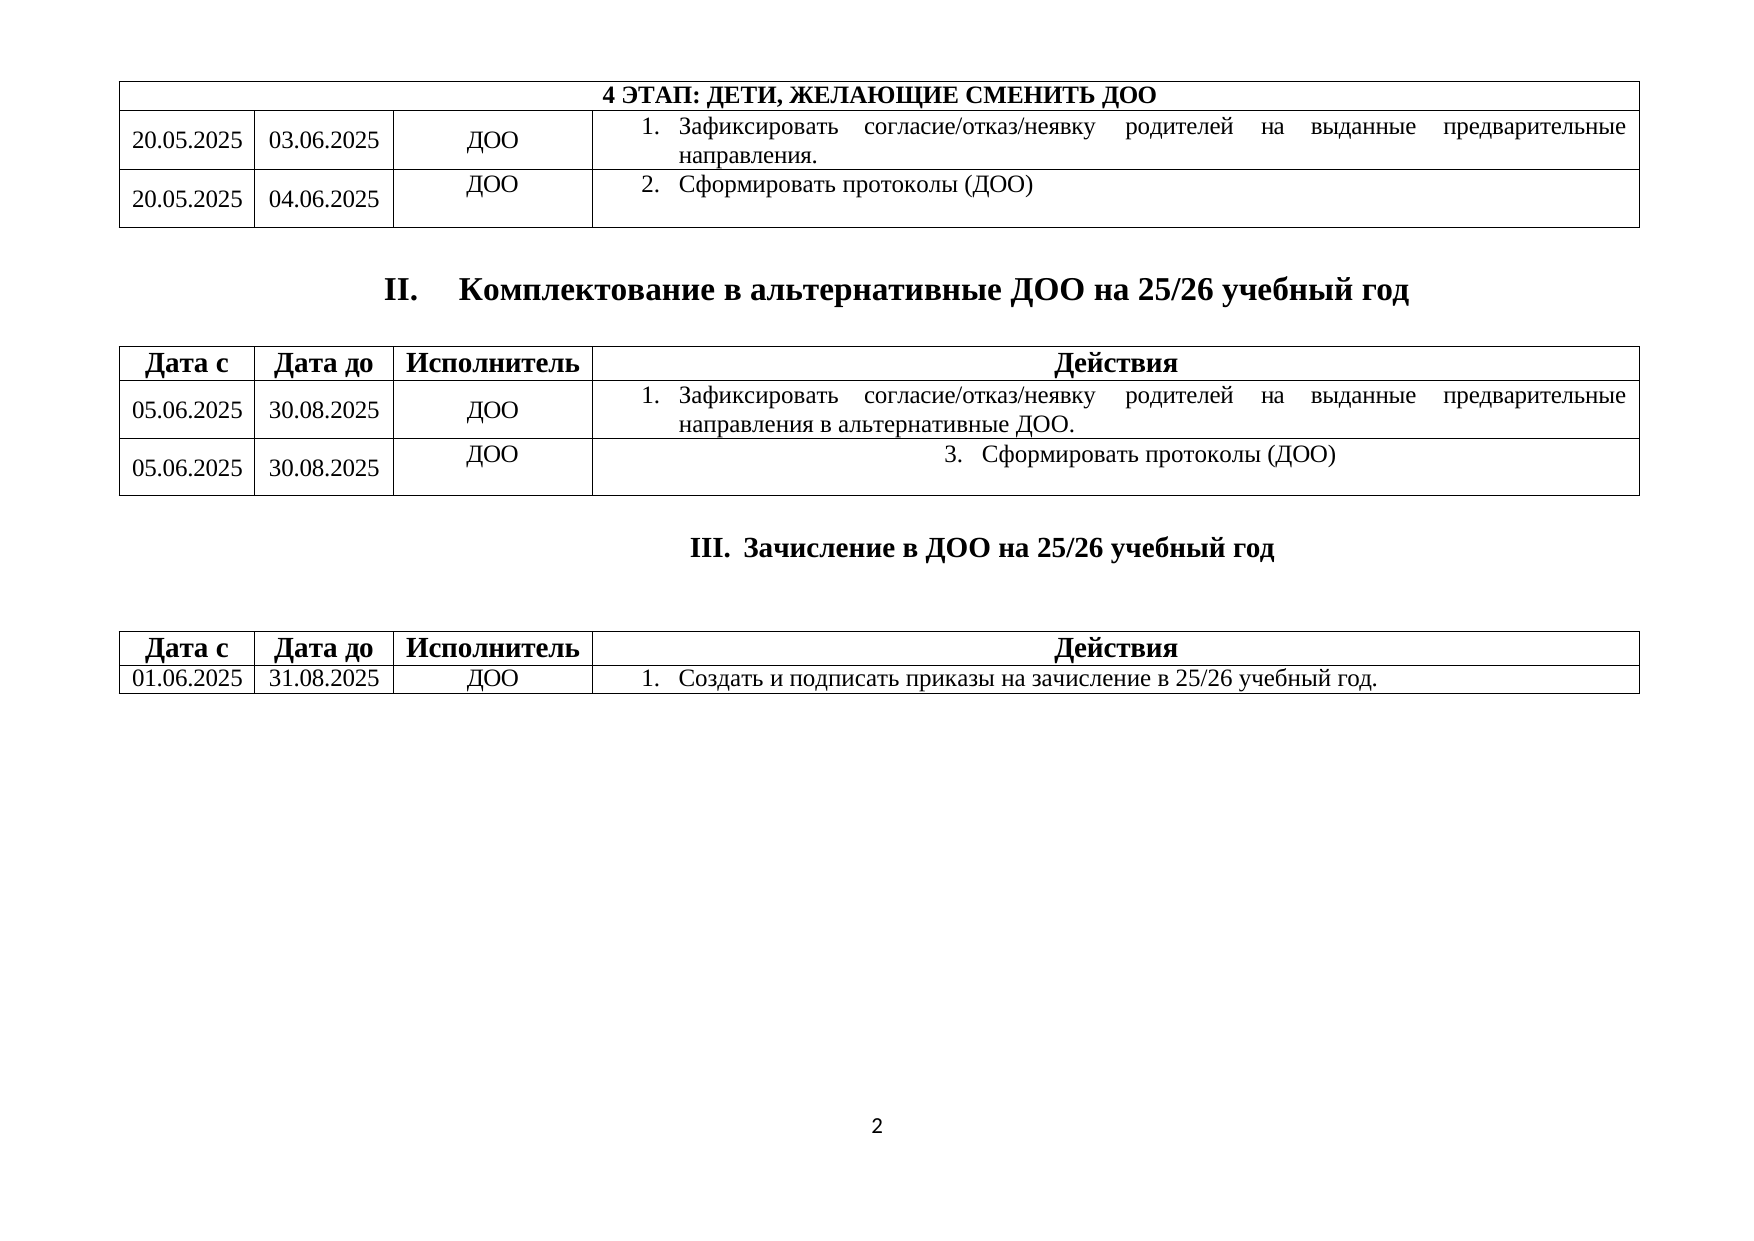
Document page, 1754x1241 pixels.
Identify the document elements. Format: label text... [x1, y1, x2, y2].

table_cell ДОО [394, 381, 592, 438]
table_cell Сформировать протоколы (ДОО) [593, 439, 1639, 495]
table_header Действия [593, 632, 1639, 664]
table_cell ДОО [394, 439, 592, 495]
table_cell Сформировать протоколы (ДОО) [593, 170, 1639, 227]
list Комплектование в альтернативные ДОО на 25/26 учебный год [384, 269, 1651, 308]
table_cell ДОО [394, 170, 592, 227]
table_cell 31.08.2025 [255, 666, 393, 693]
table_cell 1. Создать и подписать приказы на зачисление в 25/26 учебный год. [593, 666, 1639, 693]
table_header Дата до [255, 632, 393, 664]
table_cell 30.08.2025 [255, 381, 393, 438]
table_cell 05.06.2025 [120, 381, 254, 438]
table_header Исполнитель [394, 347, 592, 379]
table_cell 20.05.2025 [120, 170, 254, 227]
table_cell 03.06.2025 [255, 111, 393, 168]
table_cell ДОО [394, 666, 592, 693]
table_cell Зафиксировать согласие/отказ/неявку родителей на выданные предварительные направления в альтернативные ДОО. [593, 381, 1639, 438]
table_cell 04.06.2025 [255, 170, 393, 227]
table_cell 30.08.2025 [255, 439, 393, 495]
table_cell 01.06.2025 [120, 666, 254, 693]
table_header Действия [593, 347, 1639, 379]
table_header Дата до [255, 347, 393, 379]
table_cell ДОО [394, 111, 592, 168]
list Зачисление в ДОО на 25/26 учебный год [689, 530, 1651, 564]
table_cell 05.06.2025 [120, 439, 254, 495]
table_cell Зафиксировать согласие/отказ/неявку родителей на выданные предварительные направления. [593, 111, 1639, 168]
table_header Исполнитель [394, 632, 592, 664]
table_header Дата с [120, 347, 254, 379]
table_cell 20.05.2025 [120, 111, 254, 168]
table_cell 4 ЭТАП: ДЕТИ, ЖЕЛАЮЩИЕ СМЕНИТЬ ДОО [120, 82, 1639, 110]
table_header Дата с [120, 632, 254, 664]
